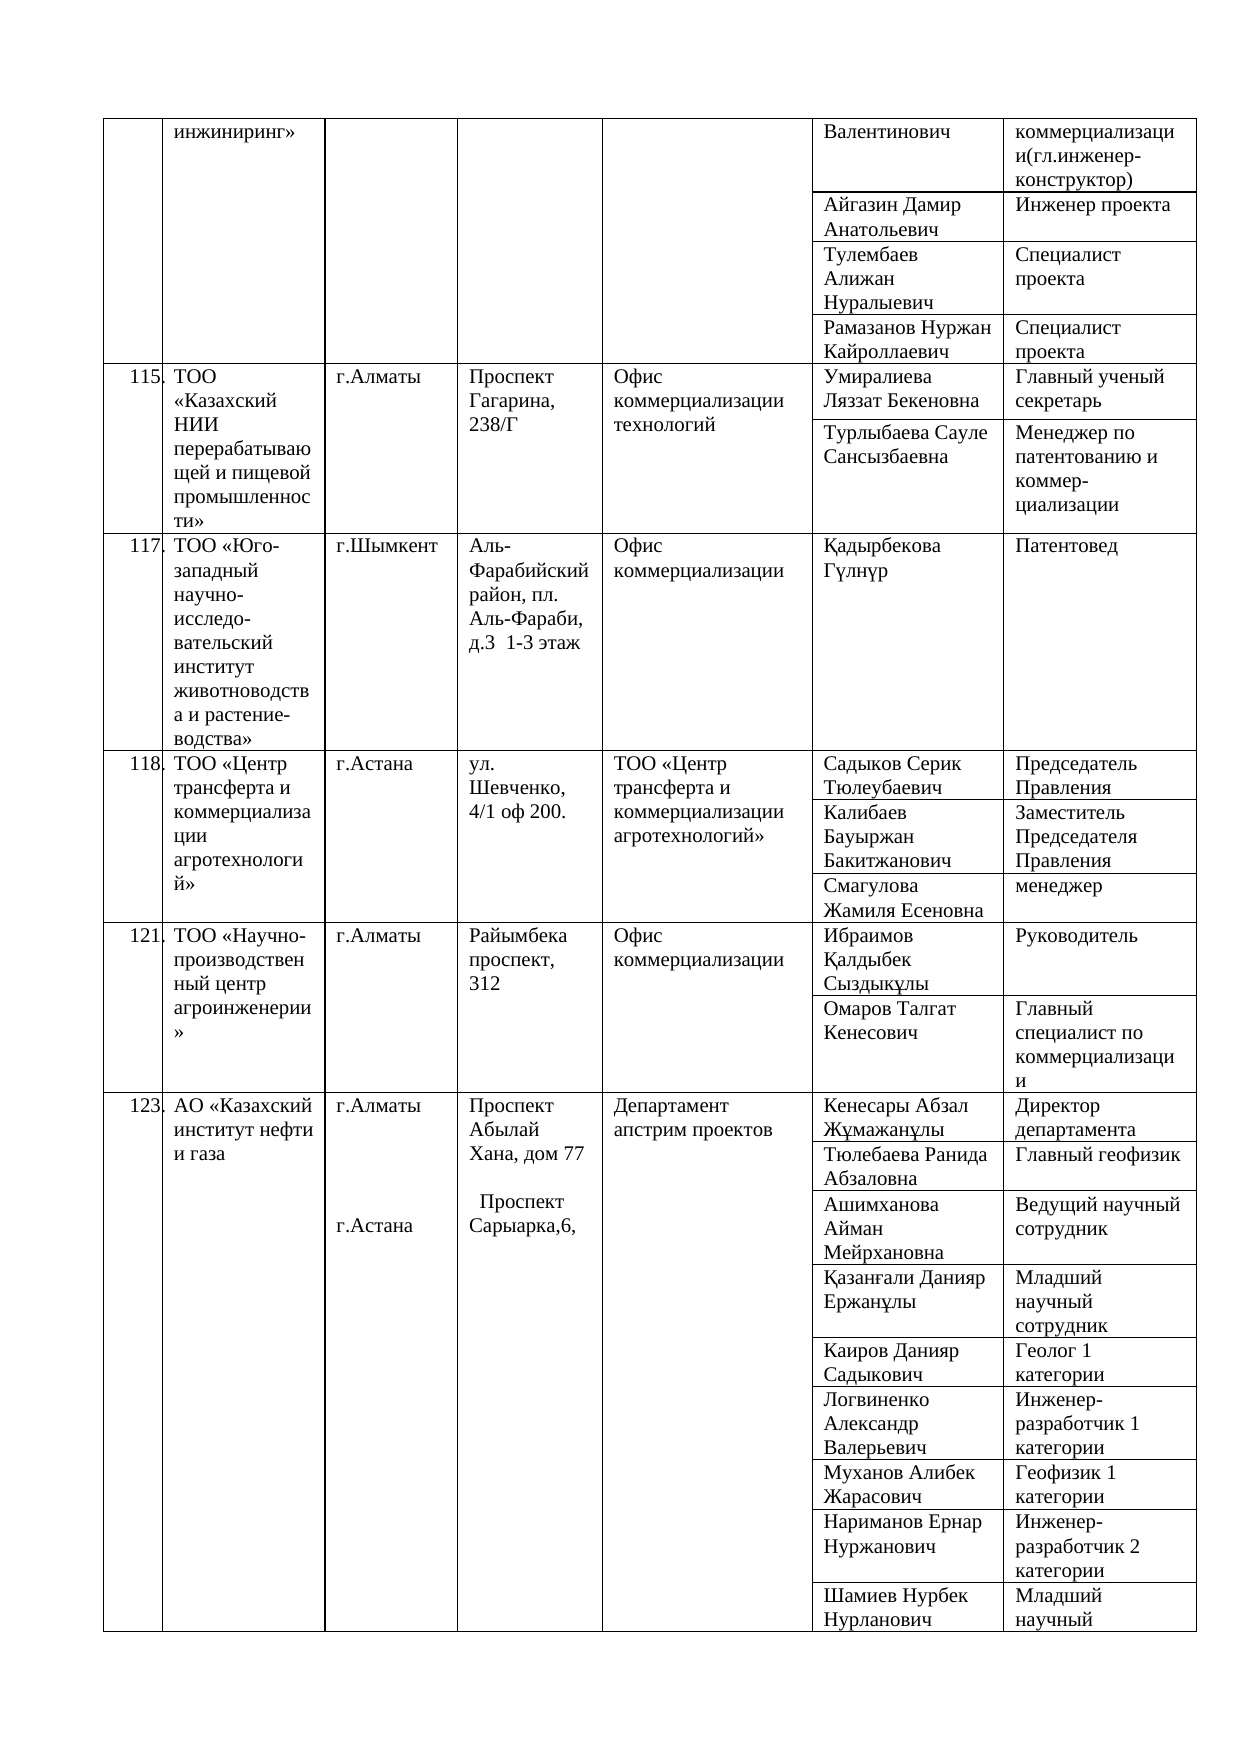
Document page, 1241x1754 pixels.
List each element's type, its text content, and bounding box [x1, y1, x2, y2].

table_cell Нариманов Ернар Нуржанович [813, 1510, 1003, 1582]
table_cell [1004, 119, 1196, 191]
table_cell Младший научный сотрудник [1004, 1265, 1196, 1337]
table_cell Руководитель [1004, 923, 1196, 995]
table_cell г.Алматы г.Астана [326, 1093, 457, 1631]
table_cell Специалист проекта [1004, 315, 1196, 363]
table_cell Инженер-разработчик 2 категории [1004, 1510, 1196, 1582]
table_cell Умиралиева Ляззат Бекеновна [813, 364, 1003, 419]
table_cell Турлыбаева Сауле Сансызбаевна [813, 420, 1003, 532]
table_cell менеджер [1004, 874, 1196, 922]
table_cell ТОО «Казахский НИИ перерабатывающей и пищевой промышленности» [163, 364, 324, 532]
table_cell Ибраимов Қалдыбек Сыздыкұлы [813, 923, 1003, 995]
table_cell Специалист проекта [1004, 242, 1196, 314]
table_cell Инженер проекта [1004, 193, 1196, 241]
table_cell Геофизик 1 категории [1004, 1460, 1196, 1508]
table_cell [104, 534, 162, 750]
table_cell ул. Шевченко, 4/1 оф 200. [458, 751, 602, 922]
table_cell Главный специалист по коммерциализации [1004, 996, 1196, 1092]
table_cell [104, 751, 162, 922]
table_cell Проспект Гагарина, 238/Г [458, 364, 602, 532]
table_cell [104, 923, 162, 1092]
table_cell г.Алматы [326, 364, 457, 532]
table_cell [813, 119, 1003, 191]
table_cell Қазанғали Данияр Ержанұлы [813, 1265, 1003, 1337]
table_cell ТОО «Научно-производственный центр агроинженерии» [163, 923, 324, 1092]
table_cell Инженер-разработчик 1 категории [1004, 1387, 1196, 1459]
table_cell Директор департамента [1004, 1093, 1196, 1141]
table_cell Тулембаев Алижан Нуралыевич [813, 242, 1003, 314]
table_cell ТОО «Юго-западный научно-исследо-вательский институт животноводства и растение-водства» [163, 534, 324, 750]
table_cell [104, 364, 162, 532]
table_cell Аль-Фарабийский район, пл. Аль-Фараби, д.3 1-3 этаж [458, 534, 602, 750]
table_cell ТОО «Центр трансферта и коммерциализации агротехнологий» [163, 751, 324, 922]
table_cell Рамазанов Нуржан Кайроллаевич [813, 315, 1003, 363]
table_cell Логвиненко Александр Валерьевич [813, 1387, 1003, 1459]
table_cell ТОО «Центр трансферта и коммерциализации агротехнологий» [603, 751, 812, 922]
table_cell Главный ученый секретарь [1004, 364, 1196, 419]
table_cell Калибаев Бауыржан Бакитжанович [813, 800, 1003, 872]
table_cell Заместитель Председателя Правления [1004, 800, 1196, 872]
table_cell Офис коммерциализации [603, 923, 812, 1092]
table_cell Патентовед [1004, 534, 1196, 750]
table_cell Қадырбекова Гүлнүр [813, 534, 1003, 750]
table_cell г.Алматы [326, 923, 457, 1092]
table_cell Проспект Абылай Хана, дом 77 Проспект Сарыарка,6, [458, 1093, 602, 1631]
table_cell Председатель Правления [1004, 751, 1196, 799]
table_cell Райымбека проспект, 312 [458, 923, 602, 1092]
table_cell Департамент апстрим проектов [603, 1093, 812, 1631]
table_cell Айгазин Дамир Анатольевич [813, 193, 1003, 241]
table_cell Каиров Данияр Садыкович [813, 1338, 1003, 1386]
table_cell Геолог 1 категории [1004, 1338, 1196, 1386]
table_cell Кенесары Абзал Жұмажанұлы [813, 1093, 1003, 1141]
table_cell Садыков Серик Тюлеубаевич [813, 751, 1003, 799]
table_cell Офис коммерциализации [603, 534, 812, 750]
table_cell Ведущий научный сотрудник [1004, 1191, 1196, 1264]
table_cell Офис коммерциализации технологий [603, 364, 812, 532]
table_cell Муханов Алибек Жарасович [813, 1460, 1003, 1508]
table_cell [1004, 1583, 1196, 1631]
table_cell Менеджер по патентованию и коммер-циализации [1004, 420, 1196, 532]
table_cell г.Шымкент [326, 534, 457, 750]
table_cell [104, 1093, 162, 1631]
table_cell АО «Казахский институт нефти и газа [163, 1093, 324, 1631]
table_cell Ашимханова Айман Мейрхановна [813, 1191, 1003, 1264]
table_cell Тюлебаева Ранида Абзаловна [813, 1142, 1003, 1190]
table_cell г.Астана [326, 751, 457, 922]
table_cell Омаров Талгат Кенесович [813, 996, 1003, 1092]
table_cell Смагулова Жамиля Есеновна [813, 874, 1003, 922]
table_cell Главный геофизик [1004, 1142, 1196, 1190]
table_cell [813, 1583, 1003, 1631]
